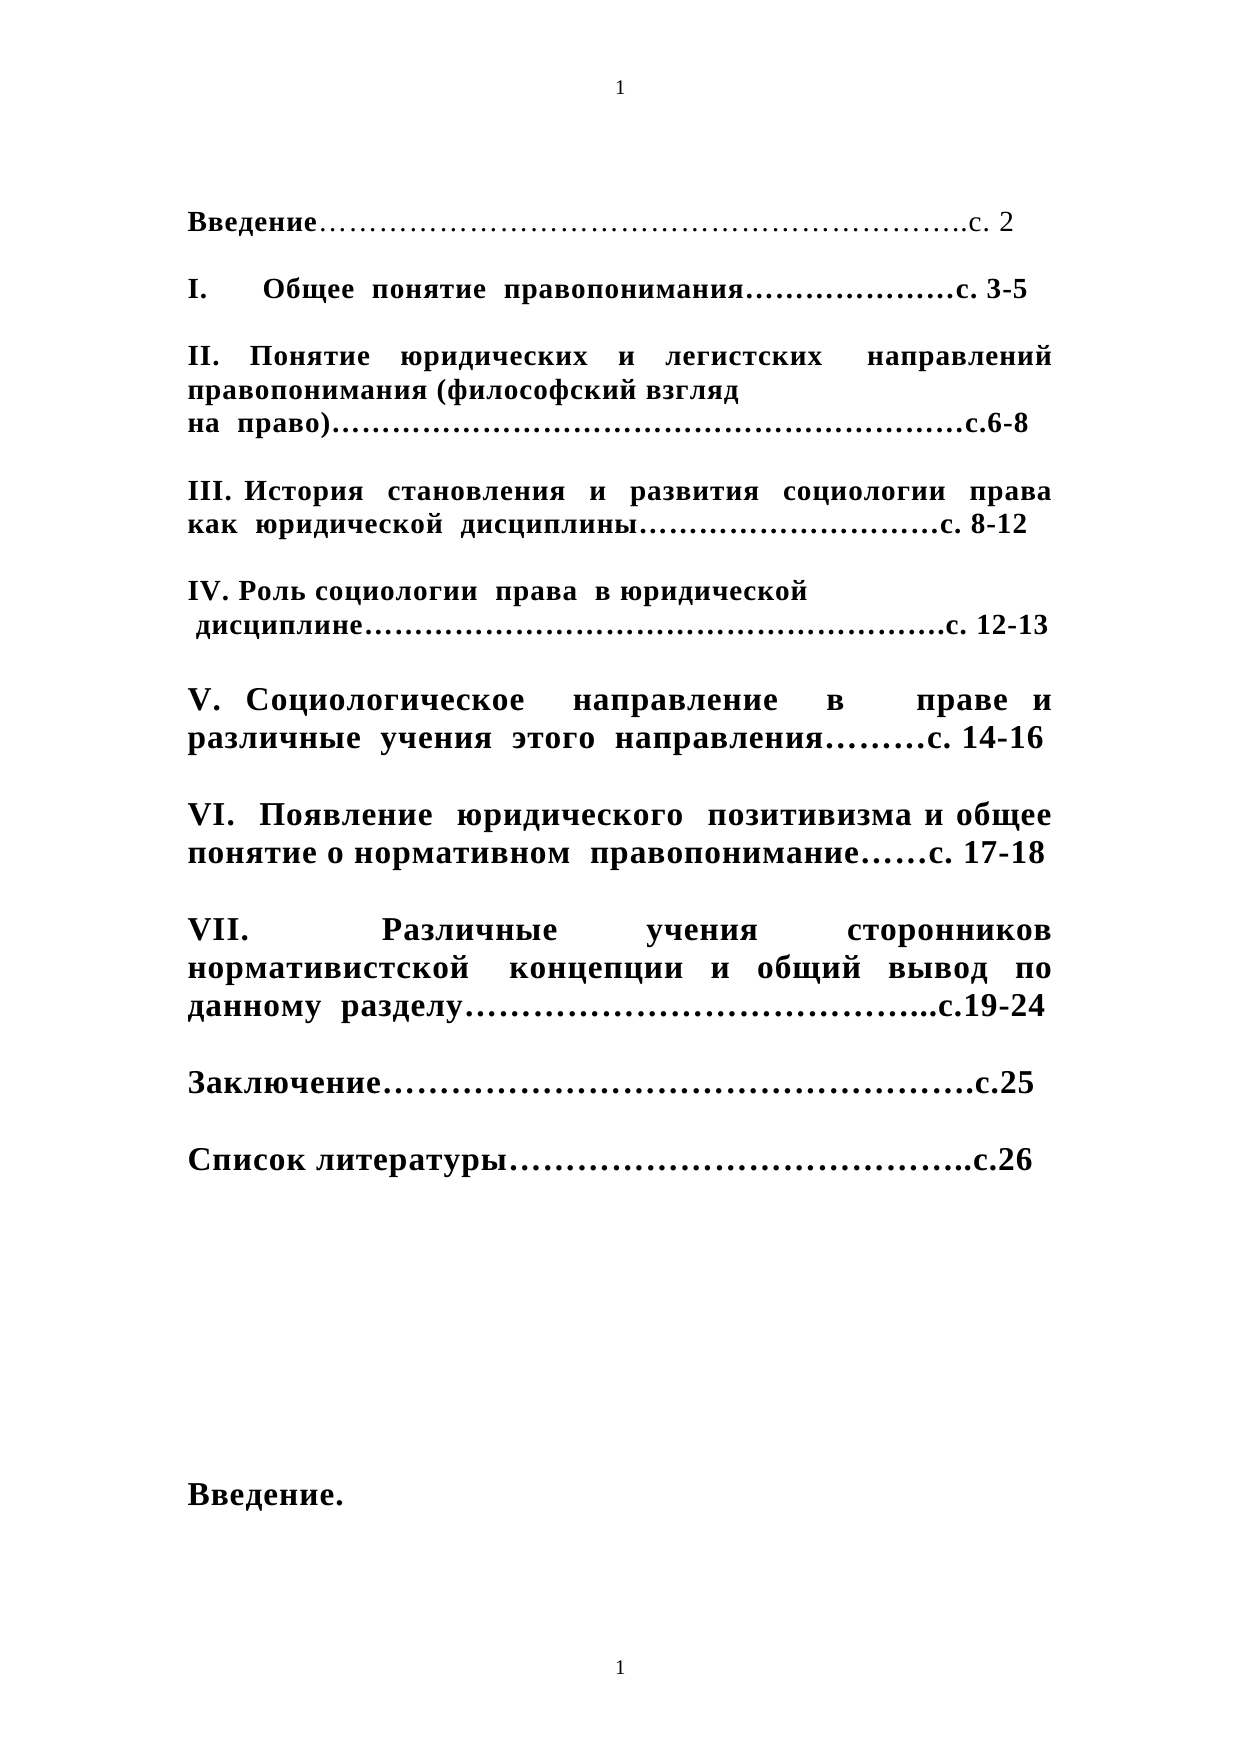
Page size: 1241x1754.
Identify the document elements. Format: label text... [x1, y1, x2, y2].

text V. Cоциологическое направление в праве и различные учения этого направления………с. 14-16 [187, 679, 1053, 755]
text I. Общее понятие правопонимания…………………с. 3-5 [187, 271, 1053, 305]
text дисциплине………………………………………………….с. 12-13 [187, 607, 1053, 640]
text Введение………………………………………………………..с. 2 [187, 204, 1053, 238]
text Список литературы…………………………………..с.26 [187, 1139, 1053, 1177]
text VI. Появление юридического позитивизма и общее понятие о нормативном правопонимание……с. 17-18 [187, 794, 1053, 870]
text II. Понятие юридических и легистских направлений правопонимания (философский взгляд [187, 338, 1053, 406]
text Заключение…………………………………………….с.25 [187, 1062, 1053, 1100]
text VII. Различные учения сторонников нормативистской концепции и общий вывод по данному разделу…………………………………...с.19-24 [187, 909, 1053, 1024]
text Введение. [187, 1474, 1053, 1512]
text III. История становления и развития социологии права как юридической дисциплины…………………………с. 8-12 [187, 473, 1053, 540]
text на право)………………………………………………………с.6-8 [187, 406, 1053, 439]
text IV. Роль социологии права в юридической [187, 573, 1053, 607]
